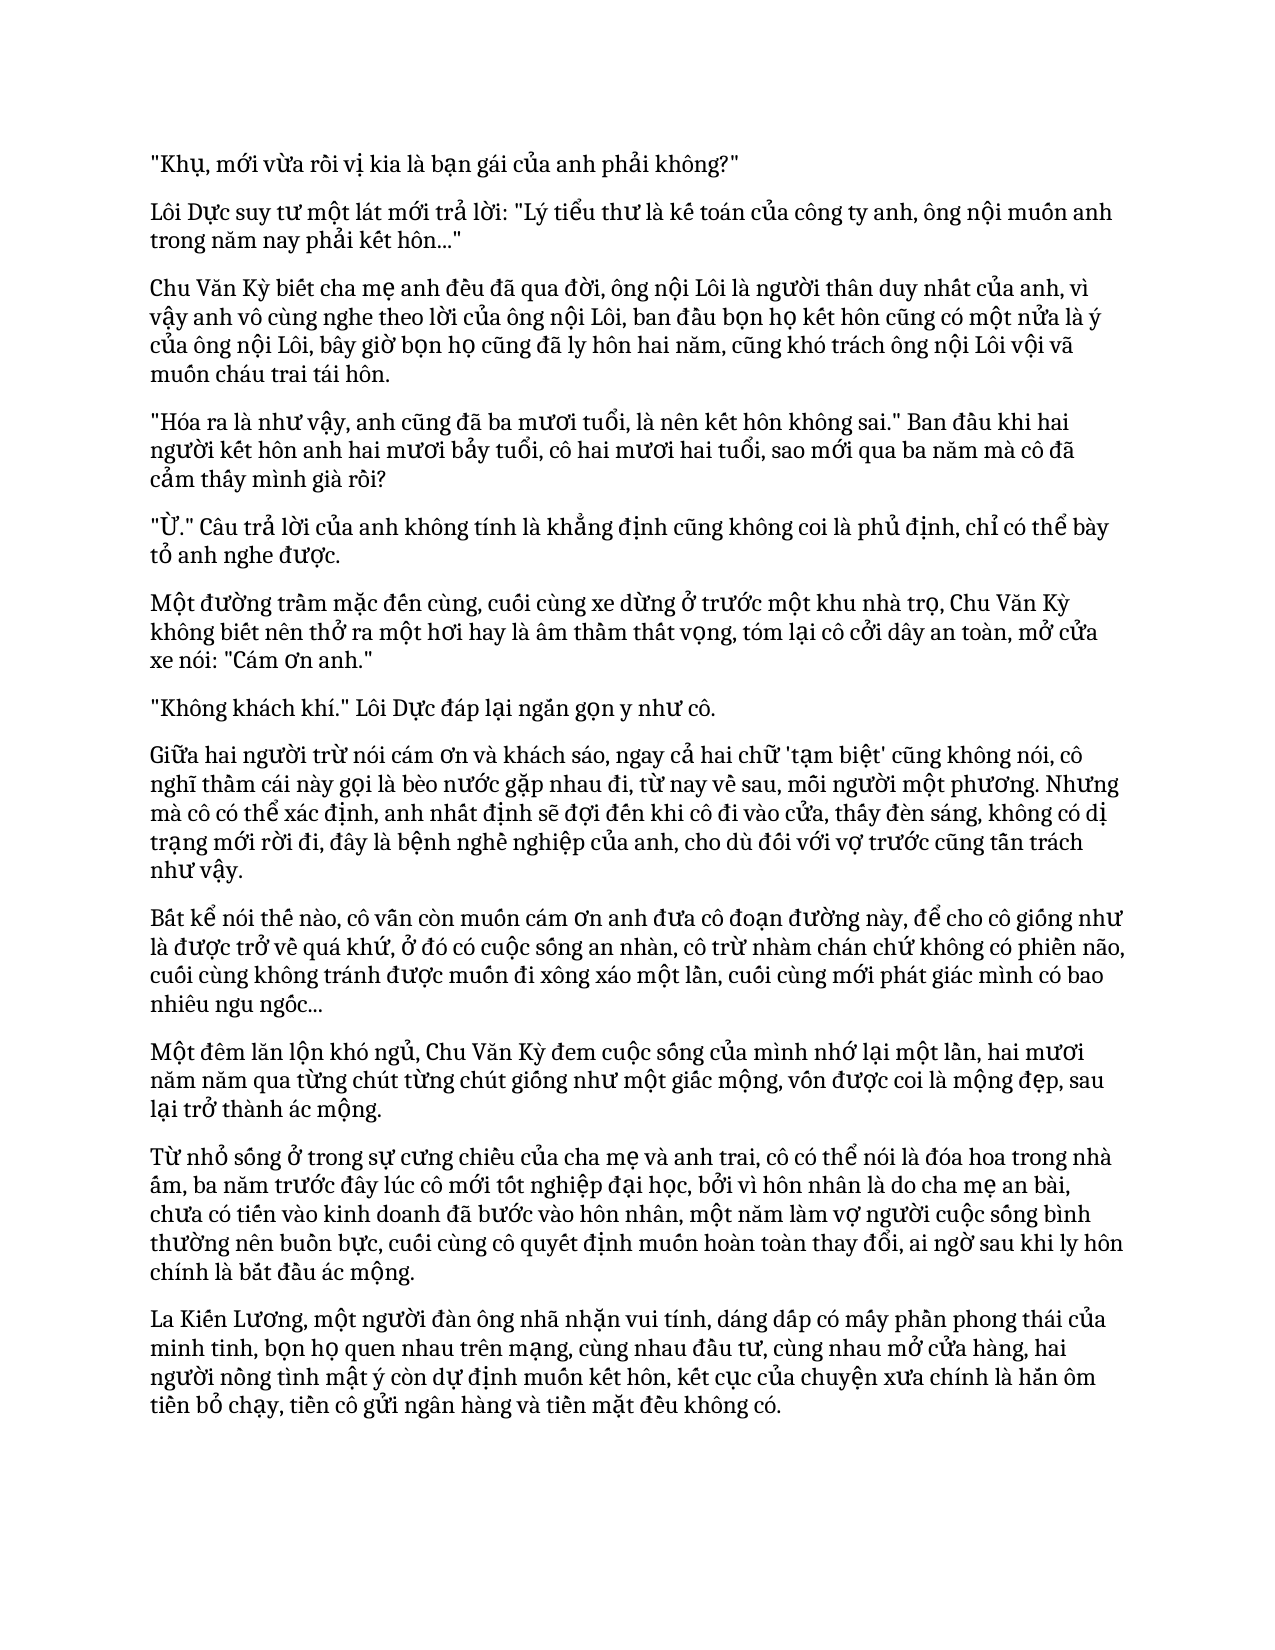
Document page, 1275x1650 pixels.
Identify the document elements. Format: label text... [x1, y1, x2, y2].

text La Kiến Lương, một người đàn ông nhã nhặn vui tính, dáng dấp có mấy phần phong thái của minh tinh, bọn họ quen nhau trên mạng, cùng nhau đầu tư, cùng nhau mở cửa hàng, hai người nồng tình mật ý còn dự định muốn kết hôn, kết cục của chuyện xưa chính là hắn ôm tiền bỏ chạy, tiền cô gửi ngân hàng và tiền mặt đều không có. [150, 1305, 1125, 1420]
text Lôi Dực suy tư một lát mới trả lời: "Lý tiểu thư là kế toán của công ty anh, ông nội muốn anh trong năm nay phải kết hôn..." [150, 197, 1125, 255]
text Bất kể nói thế nào, cô vẫn còn muốn cám ơn anh đưa cô đoạn đường này, để cho cô giống như là được trở về quá khứ, ở đó có cuộc sống an nhàn, cô trừ nhàm chán chứ không có phiền não, cuối cùng không tránh được muốn đi xông xáo một lần, cuối cùng mới phát giác mình có bao nhiêu ngu ngốc... [150, 904, 1125, 1019]
text "Khụ, mới vừa rồi vị kia là bạn gái của anh phải không?" [150, 150, 1125, 179]
text Chu Văn Kỳ biết cha mẹ anh đều đã qua đời, ông nội Lôi là người thân duy nhất của anh, vì vậy anh vô cùng nghe theo lời của ông nội Lôi, ban đầu bọn họ kết hôn cũng có một nửa là ý của ông nội Lôi, bây giờ bọn họ cũng đã ly hôn hai năm, cũng khó trách ông nội Lôi vội vã muốn cháu trai tái hôn. [150, 274, 1125, 389]
text Một đường trầm mặc đến cùng, cuối cùng xe dừng ở trước một khu nhà trọ, Chu Văn Kỳ không biết nên thở ra một hơi hay là âm thầm thất vọng, tóm lại cô cởi dây an toàn, mở cửa xe nói: "Cám ơn anh." [150, 589, 1125, 675]
text "Ừ." Câu trả lời của anh không tính là khẳng định cũng không coi là phủ định, chỉ có thể bày tỏ anh nghe được. [150, 512, 1125, 570]
text "Hóa ra là như vậy, anh cũng đã ba mươi tuổi, là nên kết hôn không sai." Ban đầu khi hai người kết hôn anh hai mươi bảy tuổi, cô hai mươi hai tuổi, sao mới qua ba năm mà cô đã cảm thấy mình già rồi? [150, 407, 1125, 494]
text Từ nhỏ sống ở trong sự cưng chiều của cha mẹ và anh trai, cô có thể nói là đóa hoa trong nhà ấm, ba năm trước đây lúc cô mới tốt nghiệp đại học, bởi vì hôn nhân là do cha mẹ an bài, chưa có tiến vào kinh doanh đã bước vào hôn nhân, một năm làm vợ người cuộc sống bình thường nên buồn bực, cuối cùng cô quyết định muốn hoàn toàn thay đổi, ai ngờ sau khi ly hôn chính là bắt đầu ác mộng. [150, 1142, 1125, 1286]
text "Không khách khí." Lôi Dực đáp lại ngắn gọn y như cô. [150, 694, 1125, 722]
text Một đêm lăn lộn khó ngủ, Chu Văn Kỳ đem cuộc sống của mình nhớ lại một lần, hai mươi năm năm qua từng chút từng chút giống như một giấc mộng, vốn được coi là mộng đẹp, sau lại trở thành ác mộng. [150, 1037, 1125, 1124]
text Giữa hai người trừ nói cám ơn và khách sáo, ngay cả hai chữ 'tạm biệt' cũng không nói, cô nghĩ thầm cái này gọi là bèo nước gặp nhau đi, từ nay về sau, mỗi người một phương. Nhưng mà cô có thể xác định, anh nhất định sẽ đợi đến khi cô đi vào cửa, thấy đèn sáng, không có dị trạng mới rời đi, đây là bệnh nghề nghiệp của anh, cho dù đối với vợ trước cũng tẫn trách như vậy. [150, 741, 1125, 885]
